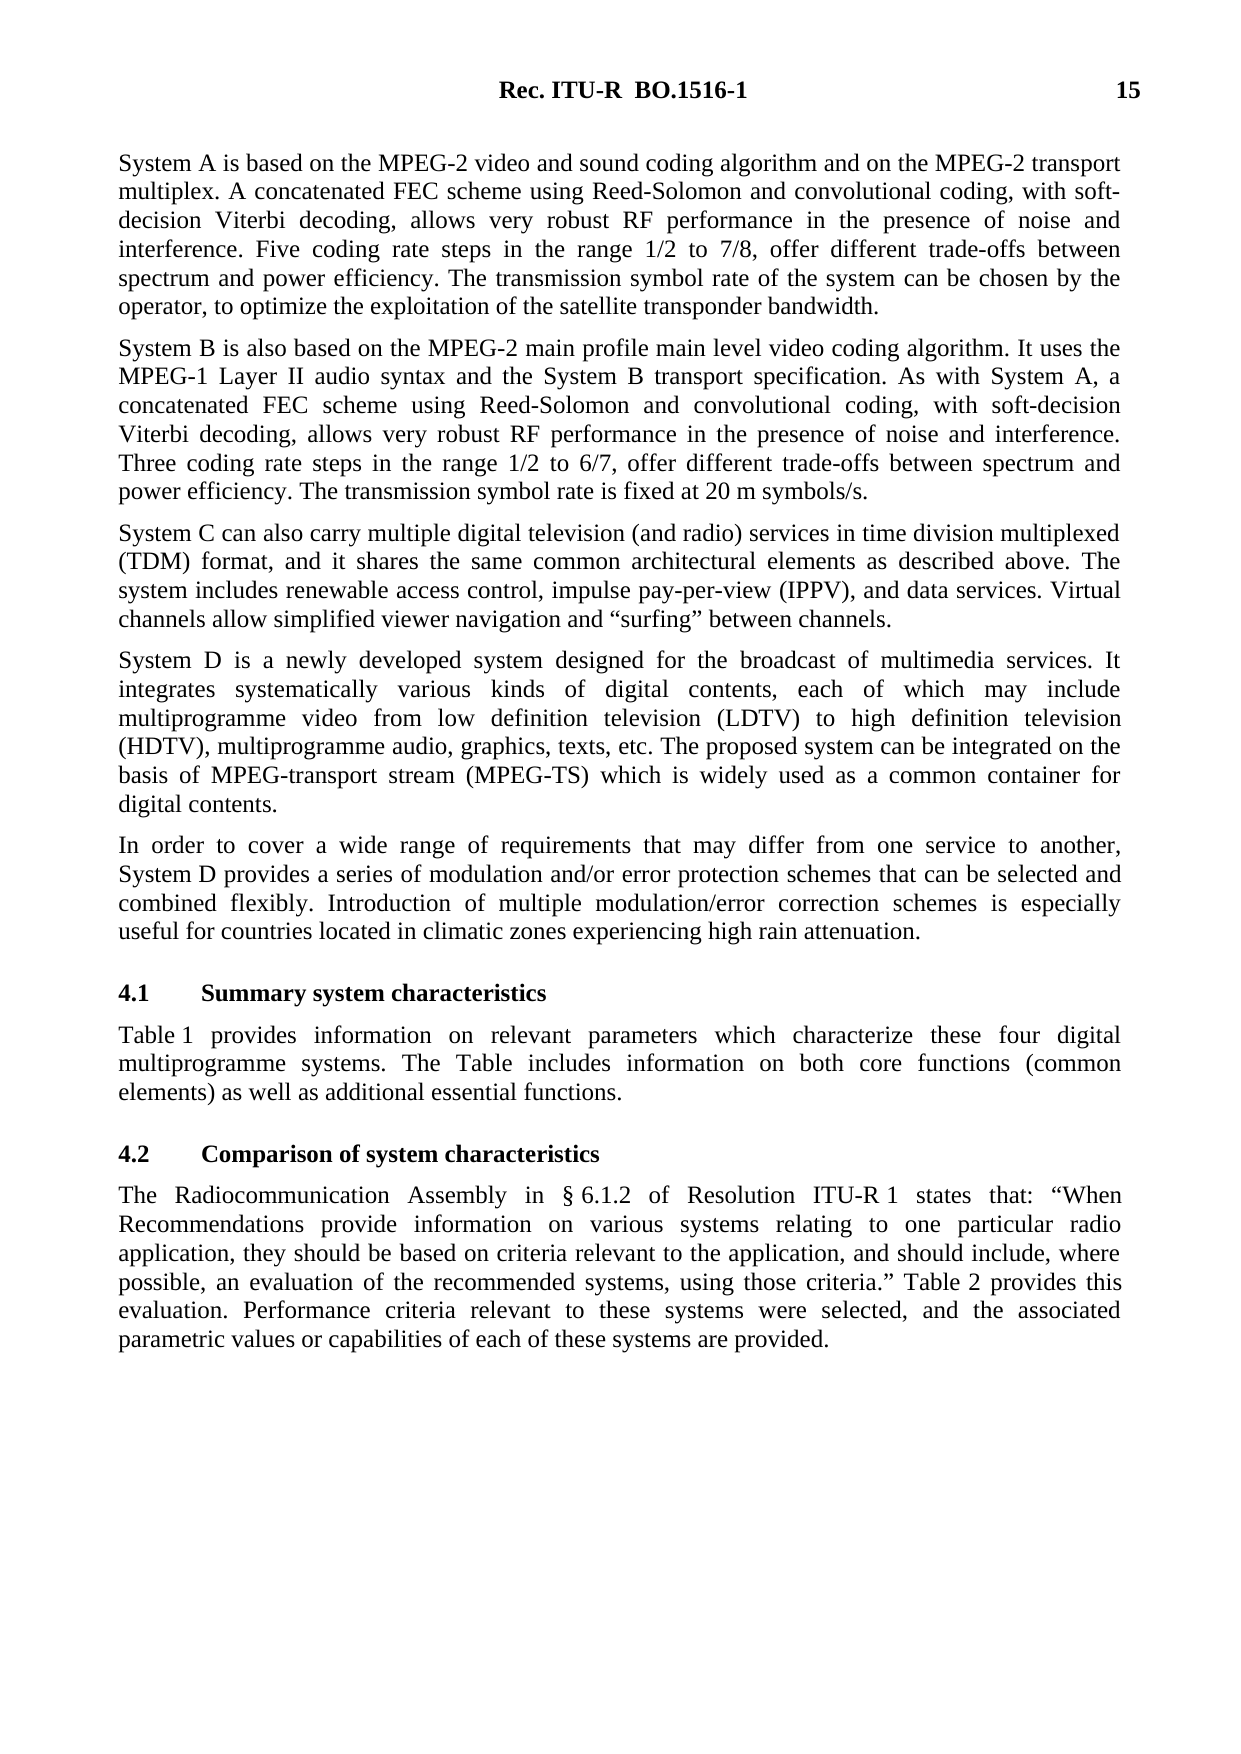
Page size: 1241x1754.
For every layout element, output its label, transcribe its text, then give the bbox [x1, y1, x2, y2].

text In order to cover a wide range of requirements that may differ from one service to another, System D provides a series of modulation and/or error protection schemes that can be selected and combined flexibly. Introduction of multiple modulation/error correction schemes is especially useful for countries located in climatic zones experiencing high rain attenuation. [118, 830, 1122, 945]
text System A is based on the MPEG-2 video and sound coding algorithm and on the MPEG-2 transport multiplex. A concatenated FEC scheme using Reed-Solomon and convolutional coding, with soft-decision Viterbi decoding, allows very robust RF performance in the presence of noise and interference. Five coding rate steps in the range 1/2 to 7/8, offer different trade-offs between spectrum and power efficiency. The transmission symbol rate of the system can be chosen by the operator, to optimize the exploitation of the satellite transponder bandwidth. [118, 148, 1122, 320]
text System C can also carry multiple digital television (and radio) services in time division multiplexed (TDM) format, and it shares the same common architectural elements as described above. The system includes renewable access control, impulse pay-per-view (IPPV), and data services. Virtual channels allow simplified viewer navigation and “surfing” between channels. [118, 518, 1122, 633]
subtitle 4.2 Comparison of system characteristics [118, 1139, 1122, 1168]
text Table 1 provides information on relevant parameters which characterize these four digital multiprogramme systems. The Table includes information on both core functions (common elements) as well as additional essential functions. [118, 1020, 1122, 1106]
text The Radiocommunication Assembly in § 6.1.2 of Resolution ITU-R 1 states that: “When Recommendations provide information on various systems relating to one particular radio application, they should be based on criteria relevant to the application, and should include, where possible, an evaluation of the recommended systems, using those criteria.” Table 2 provides this evaluation. Performance criteria relevant to these systems were selected, and the associated parametric values or capabilities of each of these systems are provided. [118, 1181, 1122, 1353]
subtitle 4.1 Summary system characteristics [118, 978, 1122, 1007]
text System B is also based on the MPEG-2 main profile main level video coding algorithm. It uses the MPEG-1 Layer II audio syntax and the System B transport specification. As with System A, a concatenated FEC scheme using Reed-Solomon and convolutional coding, with soft-decision Viterbi decoding, allows very robust RF performance in the presence of noise and interference. Three coding rate steps in the range 1/2 to 6/7, offer different trade-offs between spectrum and power efficiency. The transmission symbol rate is fixed at 20 m symbols/s. [118, 333, 1122, 505]
text System D is a newly developed system designed for the broadcast of multimedia services. It integrates systematically various kinds of digital contents, each of which may include multiprogramme video from low definition television (LDTV) to high definition television (HDTV), multiprogramme audio, graphics, texts, etc. The proposed system can be integrated on the basis of MPEG-transport stream (MPEG-TS) which is widely used as a common container for digital contents. [118, 645, 1122, 818]
